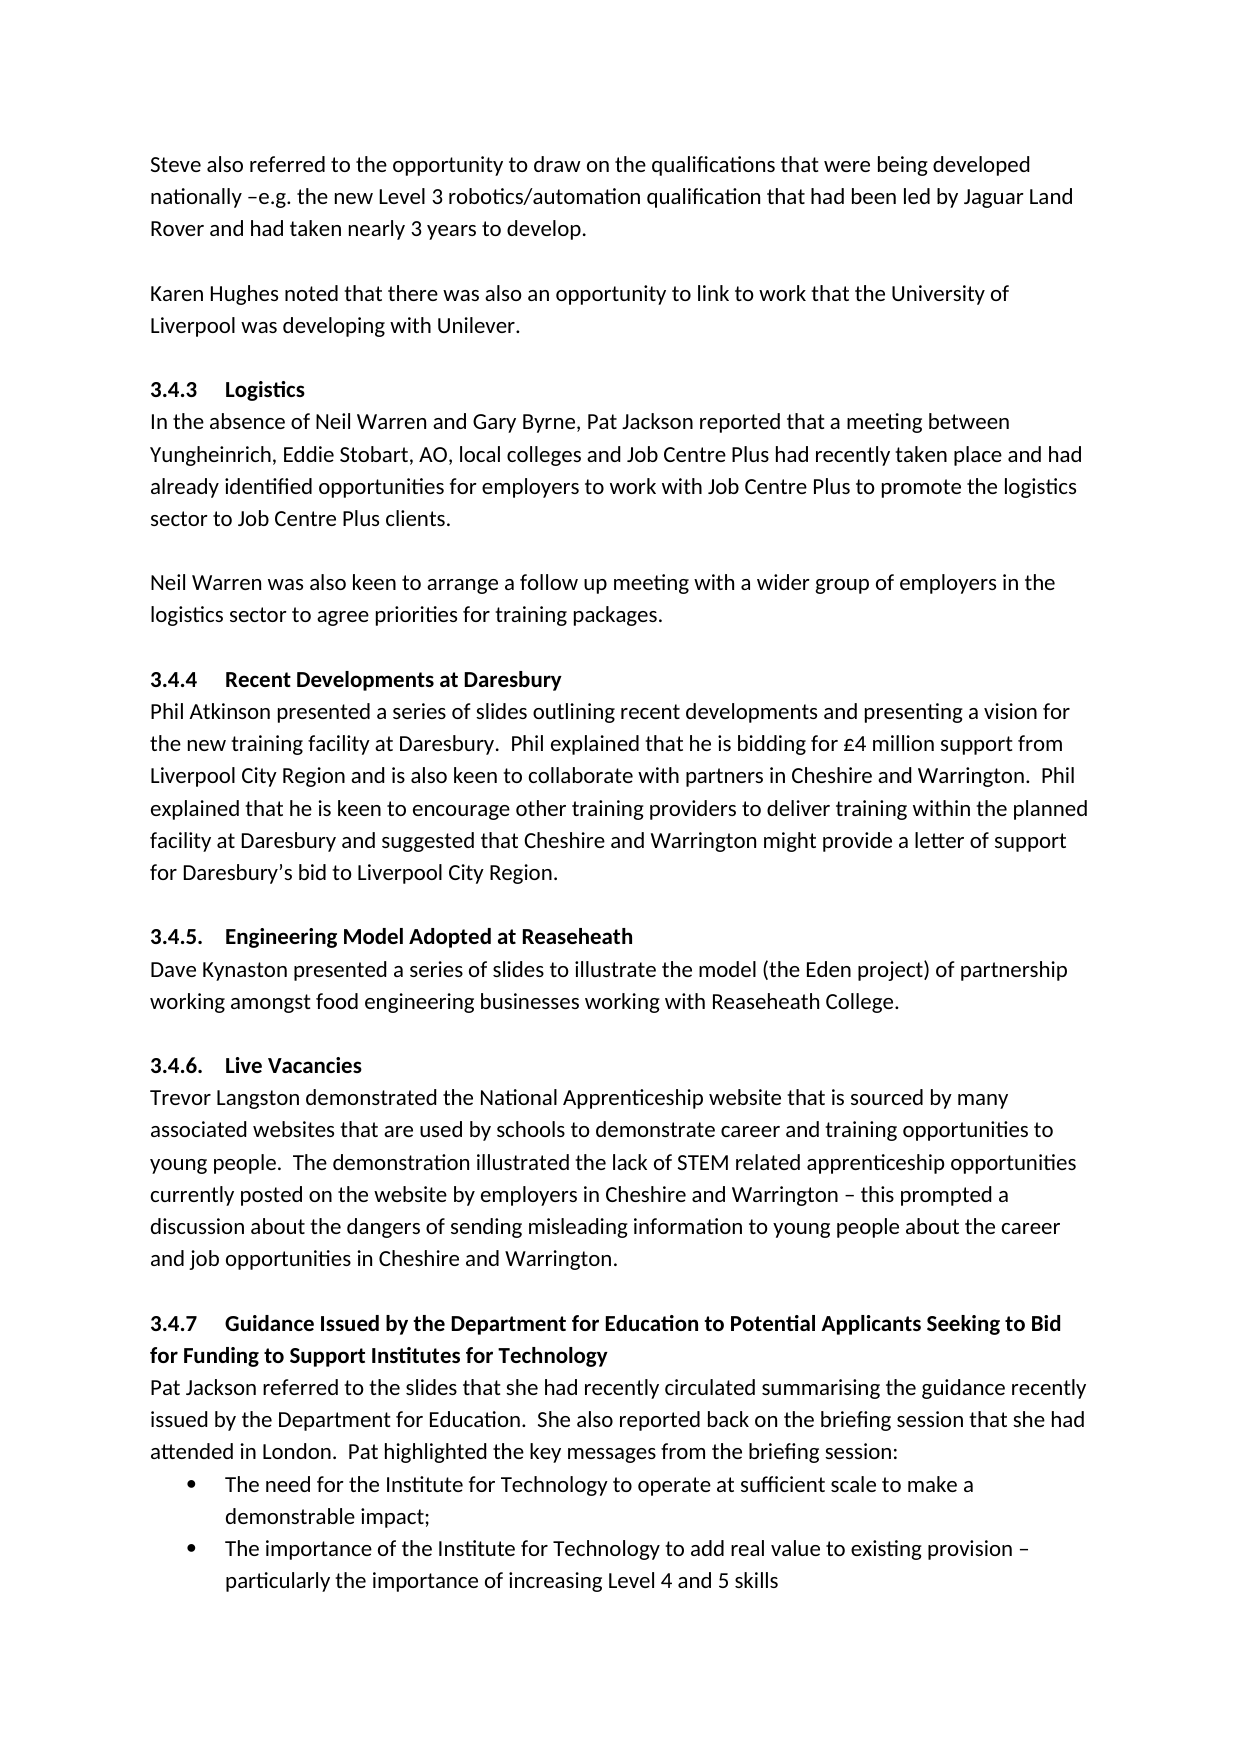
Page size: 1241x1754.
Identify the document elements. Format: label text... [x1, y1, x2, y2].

text Steve also referred to the opportunity to draw on the qualifications that were being developed nationally –e.g. the new Level 3 robotics/automation qualification that had been led by Jaguar Land Rover and had taken nearly 3 years to develop. [150, 150, 1090, 242]
text Neil Warren was also keen to arrange a follow up meeting with a wider group of employers in the logistics sector to agree priorities for training packages. [150, 568, 1090, 629]
text Dave Kynaston presented a series of slides to illustrate the model (the Eden project) of partnership working amongst food engineering businesses working with Reaseheath College. [150, 955, 1090, 1015]
text Pat Jackson referred to the slides that she had recently circulated summarising the guidance recently issued by the Department for Education. She also reported back on the briefing session that she had attended in London. Pat highlighted the key messages from the briefing session: [150, 1373, 1090, 1466]
text 3.4.5. Engineering Model Adopted at Reaseheath [150, 922, 1090, 951]
list The need for the Institute for Technology to operate at sufficient scale to make a demonstrable impact; [187, 1470, 1090, 1530]
text In the absence of Neil Warren and Gary Byrne, Pat Jackson reported that a meeting between Yungheinrich, Eddie Stobart, AO, local colleges and Job Centre Plus had recently taken place and had already identified opportunities for employers to work with Job Centre Plus to promote the logistics sector to Job Centre Plus clients. [150, 407, 1090, 532]
text 3.4.4 Recent Developments at Daresbury [150, 665, 1090, 693]
text 3.4.3 Logistics [150, 375, 1090, 403]
text 3.4.7 Guidance Issued by the Department for Education to Potential Applicants Seeking to Bid for Funding to Support Institutes for Technology [150, 1309, 1090, 1369]
text Karen Hughes noted that there was also an opportunity to link to work that the University of Liverpool was developing with Unilever. [150, 279, 1090, 339]
text Trevor Langston demonstrated the National Apprenticeship website that is sourced by many associated websites that are used by schools to demonstrate career and training opportunities to young people. The demonstration illustrated the lack of STEM related apprenticeship opportunities currently posted on the website by employers in Cheshire and Warrington – this prompted a discussion about the dangers of sending misleading information to young people about the career and job opportunities in Cheshire and Warrington. [150, 1083, 1090, 1272]
text Phil Atkinson presented a series of slides outlining recent developments and presenting a vision for the new training facility at Daresbury. Phil explained that he is bidding for £4 million support from Liverpool City Region and is also keen to collaborate with partners in Cheshire and Warrington. Phil explained that he is keen to encourage other training providers to deliver training within the planned facility at Daresbury and suggested that Cheshire and Warrington might provide a letter of support for Daresbury’s bid to Liverpool City Region. [150, 697, 1090, 886]
list The importance of the Institute for Technology to add real value to existing provision – particularly the importance of increasing Level 4 and 5 skills [187, 1534, 1090, 1594]
text 3.4.6. Live Vacancies [150, 1051, 1090, 1079]
